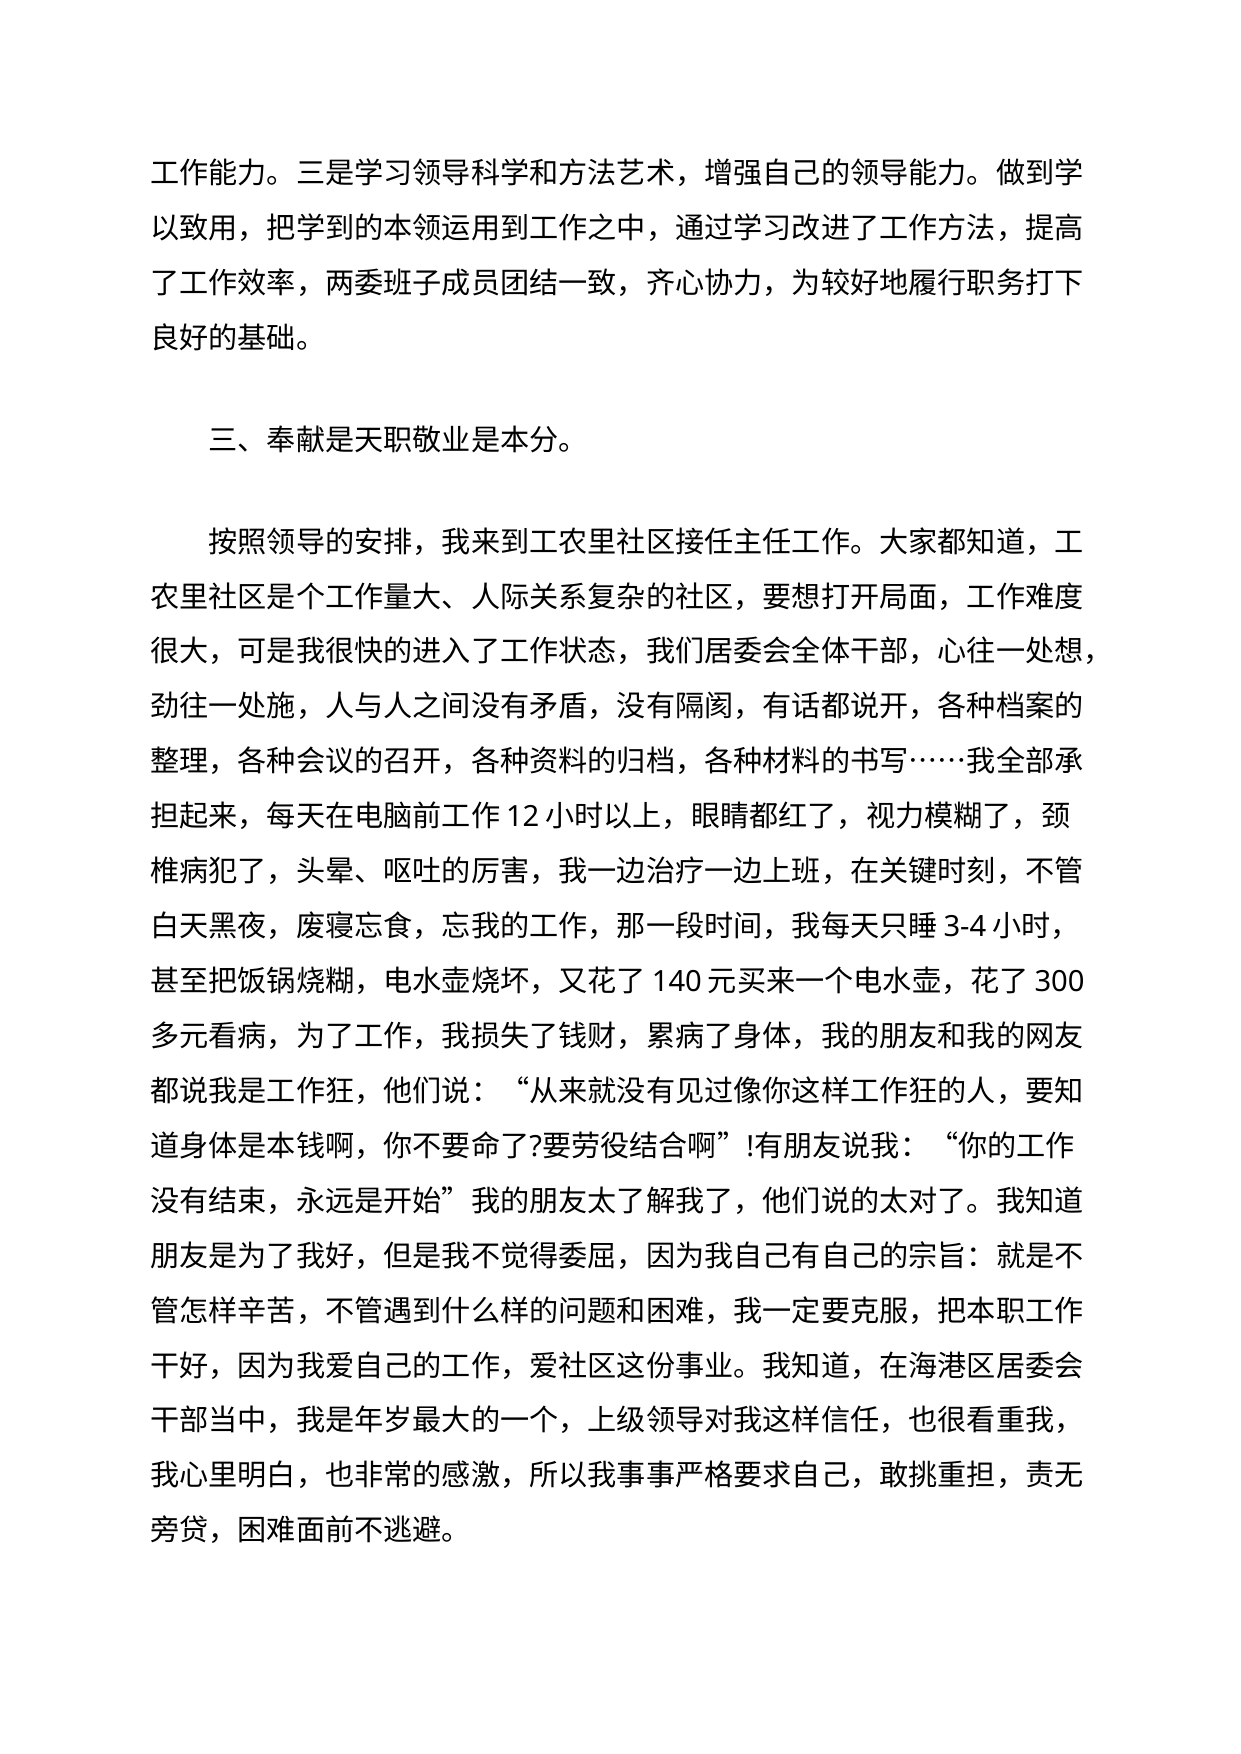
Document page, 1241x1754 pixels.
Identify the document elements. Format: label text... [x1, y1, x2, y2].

text 三、奉献是天职敬业是本分。 [150, 416, 1090, 459]
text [150, 150, 1090, 357]
text 按照领导的安排，我来到工农里社区接任主任工作。大家都知道，工农里社区是个工作量大、人际关系复杂的社区，要想打开局面，工作难度很大，可是我很快的进入了工作状态，我们居委会全体干部，心往一处想，劲往一处施，人与人之间没有矛盾，没有隔阂，有话都说开，各种档案的整理，各种会议的召开，各种资料的归档，各种材料的书写……我全部承担起来，每天在电脑前工作12小时以上，眼睛都红了，视力模糊了，颈椎病犯了，头晕、呕吐的厉害，我一边治疗一边上班，在关键时刻，不管白天黑夜，废寝忘食，忘我的工作，那一段时间，我每天只睡3-4小时，甚至把饭锅烧糊，电水壶烧坏，又花了140元买来一个电水壶，花了300多元看病，为了工作，我损失了钱财，累病了身体，我的朋友和我的网友都说我是工作狂，他们说：“从来就没有见过像你这样工作狂的人，要知道身体是本钱啊，你不要命了?要劳役结合啊”!有朋友说我：“你的工作没有结束，永远是开始”我的朋友太了解我了，他们说的太对了。我知道朋友是为了我好，但是我不觉得委屈，因为我自己有自己的宗旨：就是不管怎样辛苦，不管遇到什么样的问题和困难，我一定要克服，把本职工作干好，因为我爱自己的工作，爱社区这份事业。我知道，在海港区居委会干部当中，我是年岁最大的一个，上级领导对我这样信任，也很看重我，我心里明白，也非常的感激，所以我事事严格要求自己，敢挑重担，责无旁贷，困难面前不逃避。 [150, 518, 1090, 1549]
